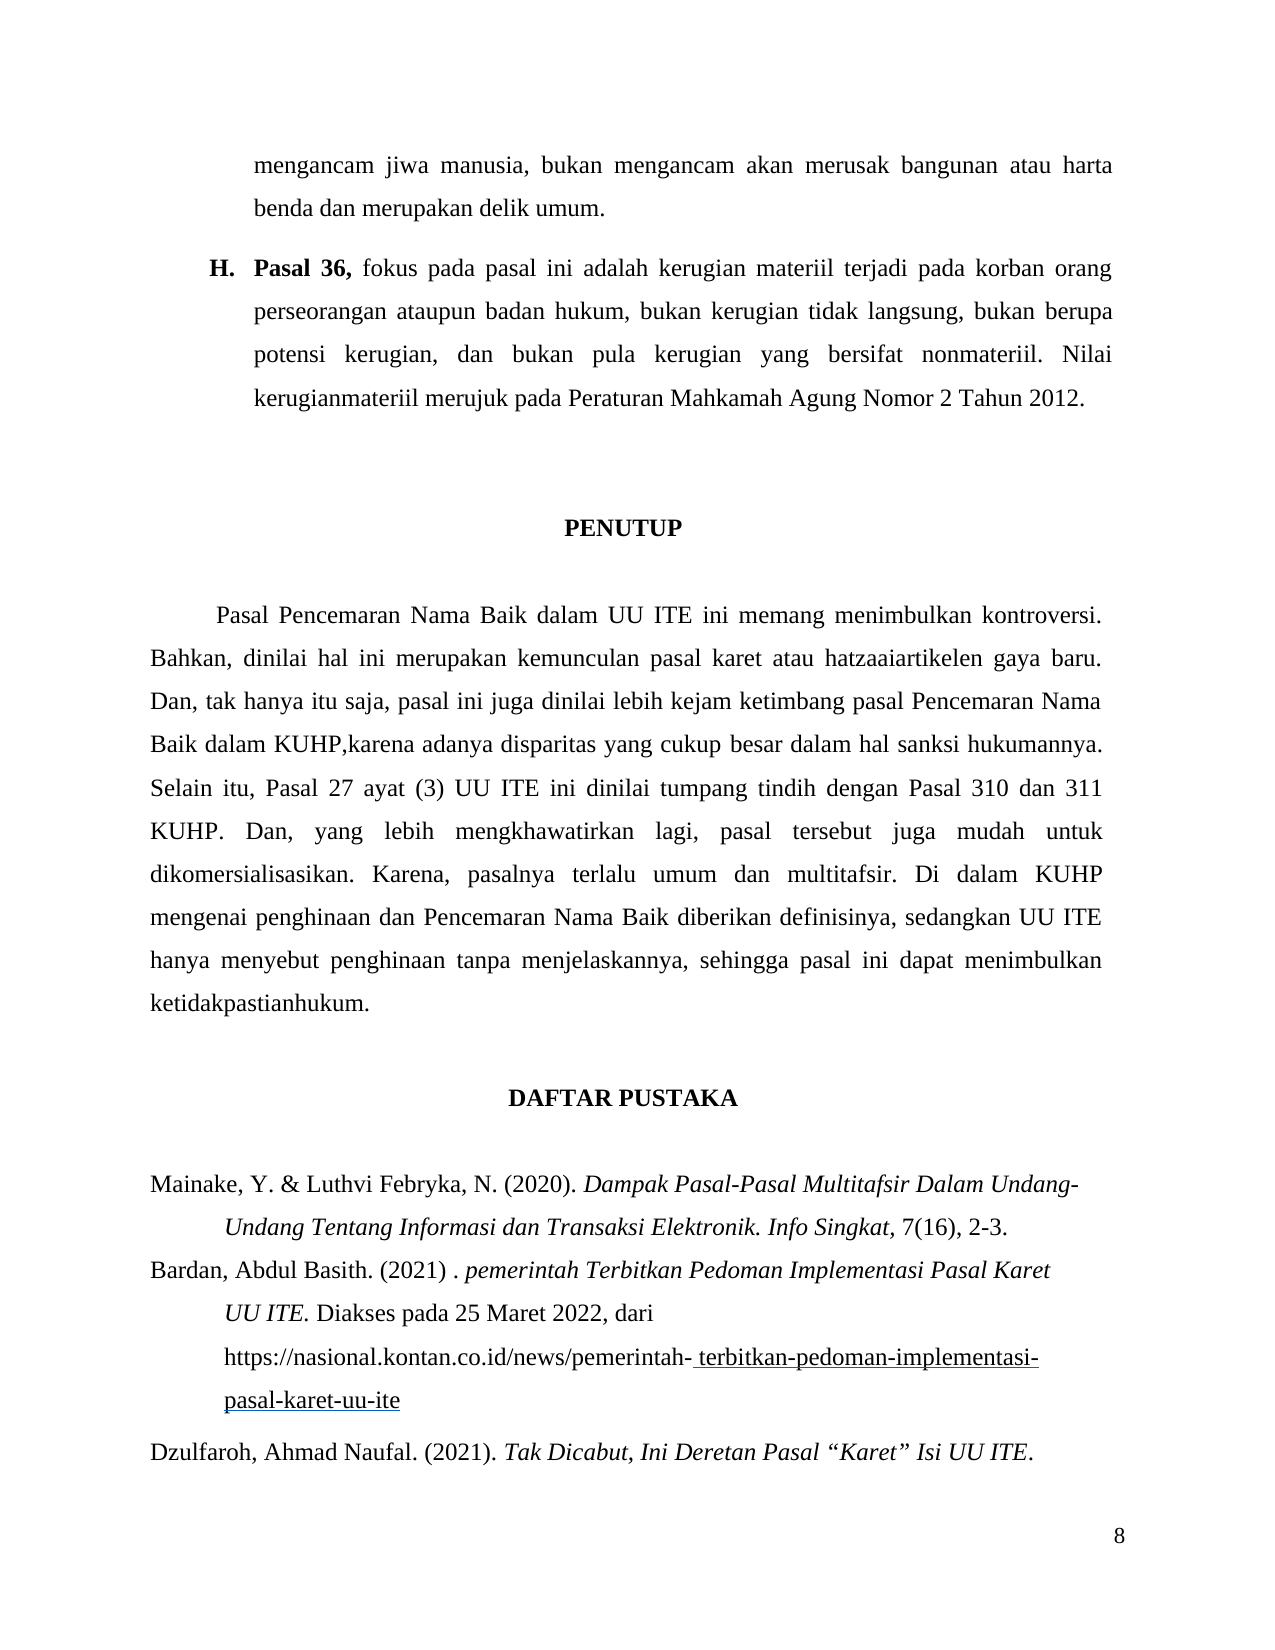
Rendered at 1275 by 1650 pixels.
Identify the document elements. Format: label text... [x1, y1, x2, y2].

text Mainake, Y. & Luthvi Febryka, N. (2020). Dampak Pasal-Pasal Multitafsir Dalam Undang- Undang Tentang Informasi dan Transaksi Elektronik. Info Singkat, 7(16), 2-3. [150, 1169, 1106, 1241]
text Bardan, Abdul Basith. (2021) . pemerintah Terbitkan Pedoman Implementasi Pasal Karet UU ITE. Diakses pada 25 Maret 2022, dari https://nasional.kontan.co.id/news/pemerintah- terbitkan-pedoman-implementasi-pasal-karet-uu-ite [150, 1255, 1087, 1413]
subtitle PENUTUP [150, 513, 1096, 542]
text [150, 1437, 1094, 1466]
text Pasal Pencemaran Nama Baik dalam UU ITE ini memang menimbulkan kontroversi. Bahkan, dinilai hal ini merupakan kemunculan pasal karet atau hatzaaiartikelen gaya baru. Dan, tak hanya itu saja, pasal ini juga dinilai lebih kejam ketimbang pasal Pencemaran Nama Baik dalam KUHP,karena adanya disparitas yang cukup besar dalam hal sanksi hukumannya. Selain itu, Pasal 27 ayat (3) UU ITE ini dinilai tumpang tindih dengan Pasal 310 dan 311 KUHP. Dan, yang lebih mengkhawatirkan lagi, pasal tersebut juga mudah untuk dikomersialisasikan. Karena, pasalnya terlalu umum dan multitafsir. Di dalam KUHP mengenai penghinaan dan Pencemaran Nama Baik diberikan definisinya, sedangkan UU ITE hanya menyebut penghinaan tanpa menjelaskannya, sehingga pasal ini dapat menimbulkan ketidakpastianhukum. [150, 600, 1103, 1017]
list Pasal 36, fokus pada pasal ini adalah kerugian materiil terjadi pada korban orang perseorangan ataupun badan hukum, bukan kerugian tidak langsung, bukan berupa potensi kerugian, dan bukan pula kerugian yang bersifat nonmateriil. Nilai kerugianmateriil merujuk pada Peraturan Mahkamah Agung Nomor 2 Tahun 2012. [209, 253, 1113, 411]
subtitle DAFTAR PUSTAKA [150, 1083, 1096, 1112]
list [209, 150, 1113, 222]
